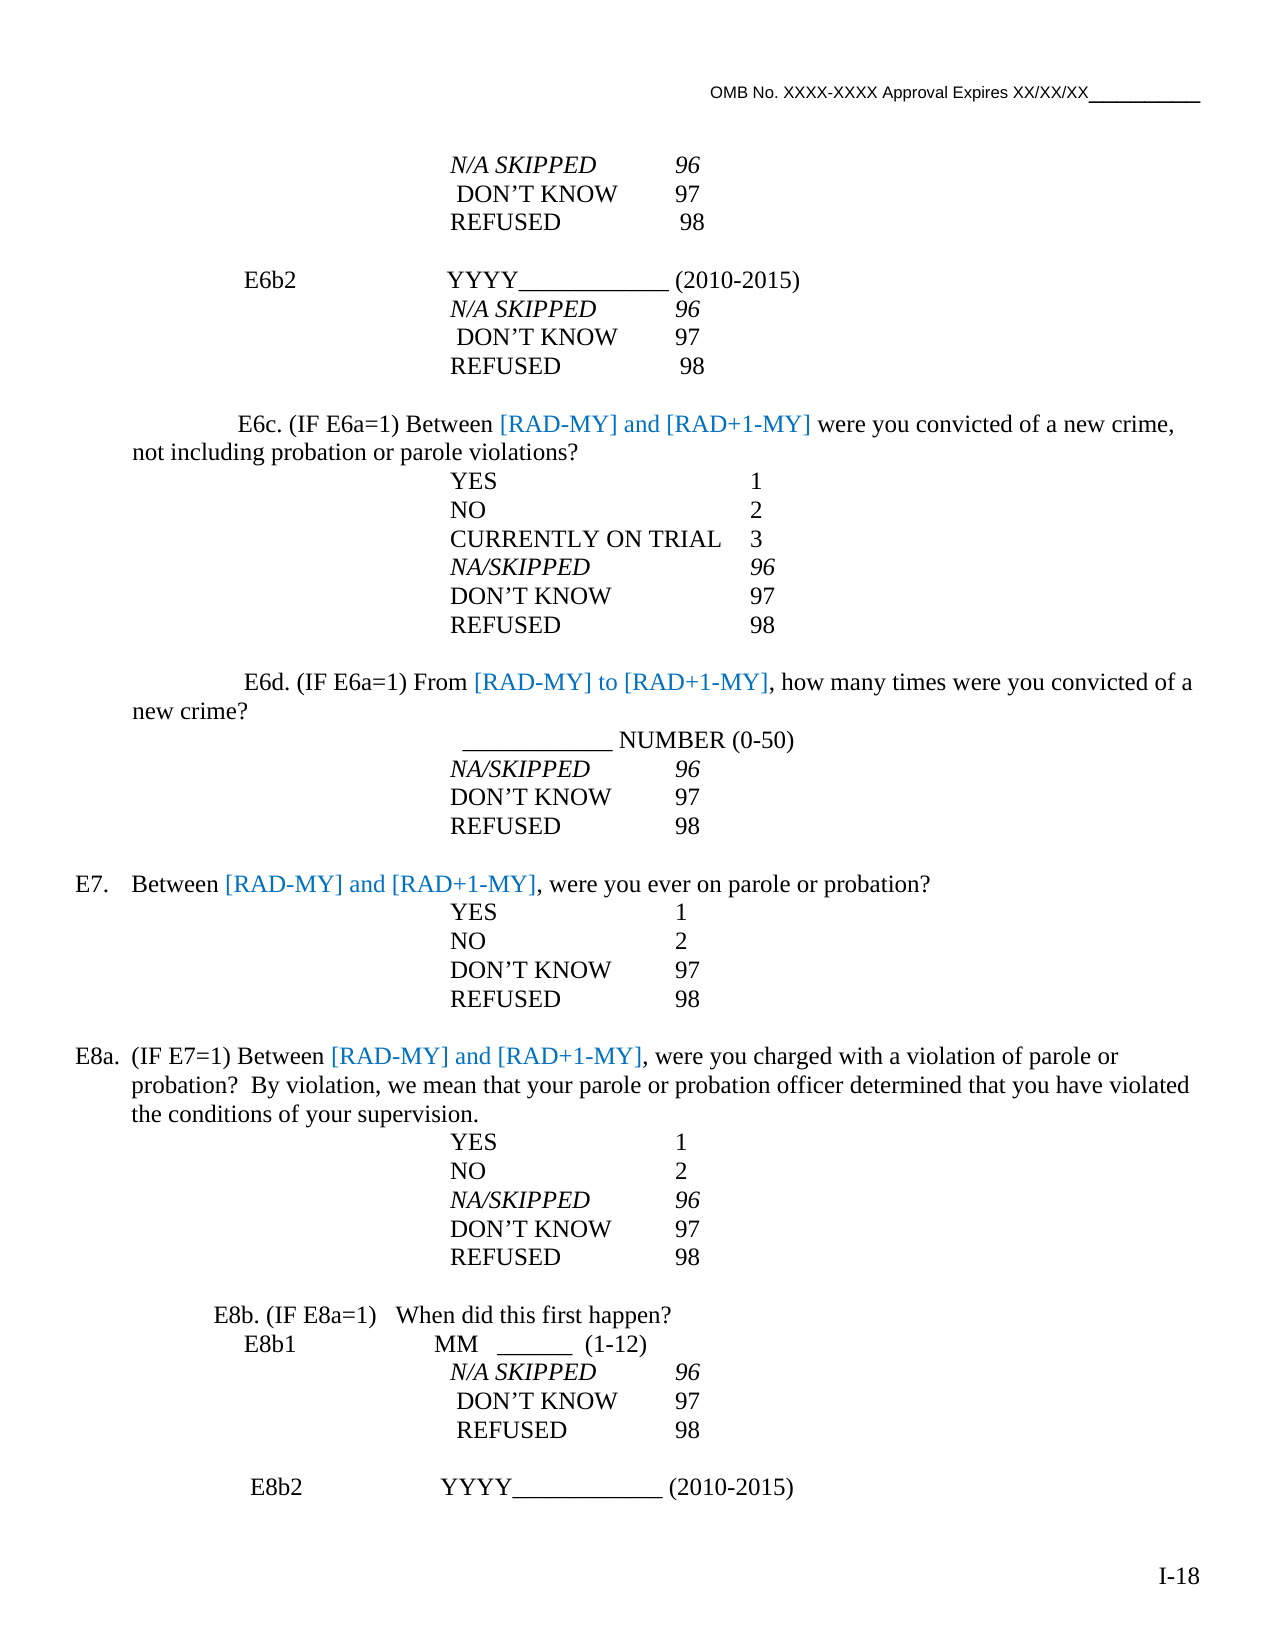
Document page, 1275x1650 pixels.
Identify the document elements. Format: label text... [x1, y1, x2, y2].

text ’T KNOW 97 [75, 1214, 1200, 1242]
text ’T K 97 [432, 581, 1200, 610]
text ’T K 97 [432, 955, 1200, 984]
text NO 2 [75, 926, 1200, 955]
text NA/SKIPPED 96 [75, 552, 1200, 581]
text E7. Between [RAD-MY] and [RAD+1-MY], were you ever on parole or probation? [75, 869, 1200, 897]
text NA/SKIPPED 96 [414, 1185, 1200, 1214]
text REFUSED 98 [75, 811, 1200, 840]
text N/A SKIPPED 96 [75, 150, 1200, 179]
text E6c. (IF E6a=1) Between [RAD-MY] and [RAD+1-MY] were you convicted of a new crime, not including probation or parole violations? [75, 409, 1200, 466]
text REFUSED 98 [375, 351, 1200, 380]
text YES 1 [75, 466, 1200, 495]
text NO 2 [75, 1156, 1200, 1185]
text REFUSED 98 [375, 207, 1200, 236]
text ’T KNOW 97 [375, 1386, 1200, 1415]
text E6d. (IF E6a=1) From [RAD-MY] to [RAD+1-MY], how many times were you convicted of a new crime? [75, 667, 1200, 725]
text E8b1 MM ______ (1-12) [244, 1329, 1200, 1357]
text ’T KNOW 97 [375, 179, 1200, 207]
text E6b2 YYYY____________ (2010-2015) [75, 265, 1200, 294]
text E8b. (IF E8a=1) When did this first happen? [75, 1300, 1200, 1329]
text CURRENTLY ON TRIAL 3 [75, 524, 1200, 552]
text REFUSED 98 [75, 1415, 1200, 1444]
text ’T KNOW 97 [375, 322, 1200, 351]
text REFUSED 98 [75, 1242, 1200, 1271]
text N/A SKIPPED 96 [75, 294, 1200, 322]
text ____________ NUMBER (0-50) [131, 725, 1200, 754]
text YES 1 [75, 1127, 1200, 1156]
text REFUSED 98 [75, 984, 1200, 1012]
text REFUSED 98 [75, 610, 1200, 639]
text E8a. (IF E7=1) Between [RAD-MY] and [RAD+1-MY], were you charged with a violation of parole or probation? By violation, we mean that your parole or probation officer determined that you have violated the conditions of your supervision. [75, 1041, 1200, 1127]
text NA/SKIPPED 96 [414, 754, 1200, 782]
text YES 1 [75, 897, 1200, 926]
text NO 2 [75, 495, 1200, 524]
text E8b2 YYYY____________ (2010-2015) [75, 1472, 1200, 1501]
text ’T K 97 [432, 782, 1200, 811]
text N/A SKIPPED 96 [75, 1357, 1200, 1386]
